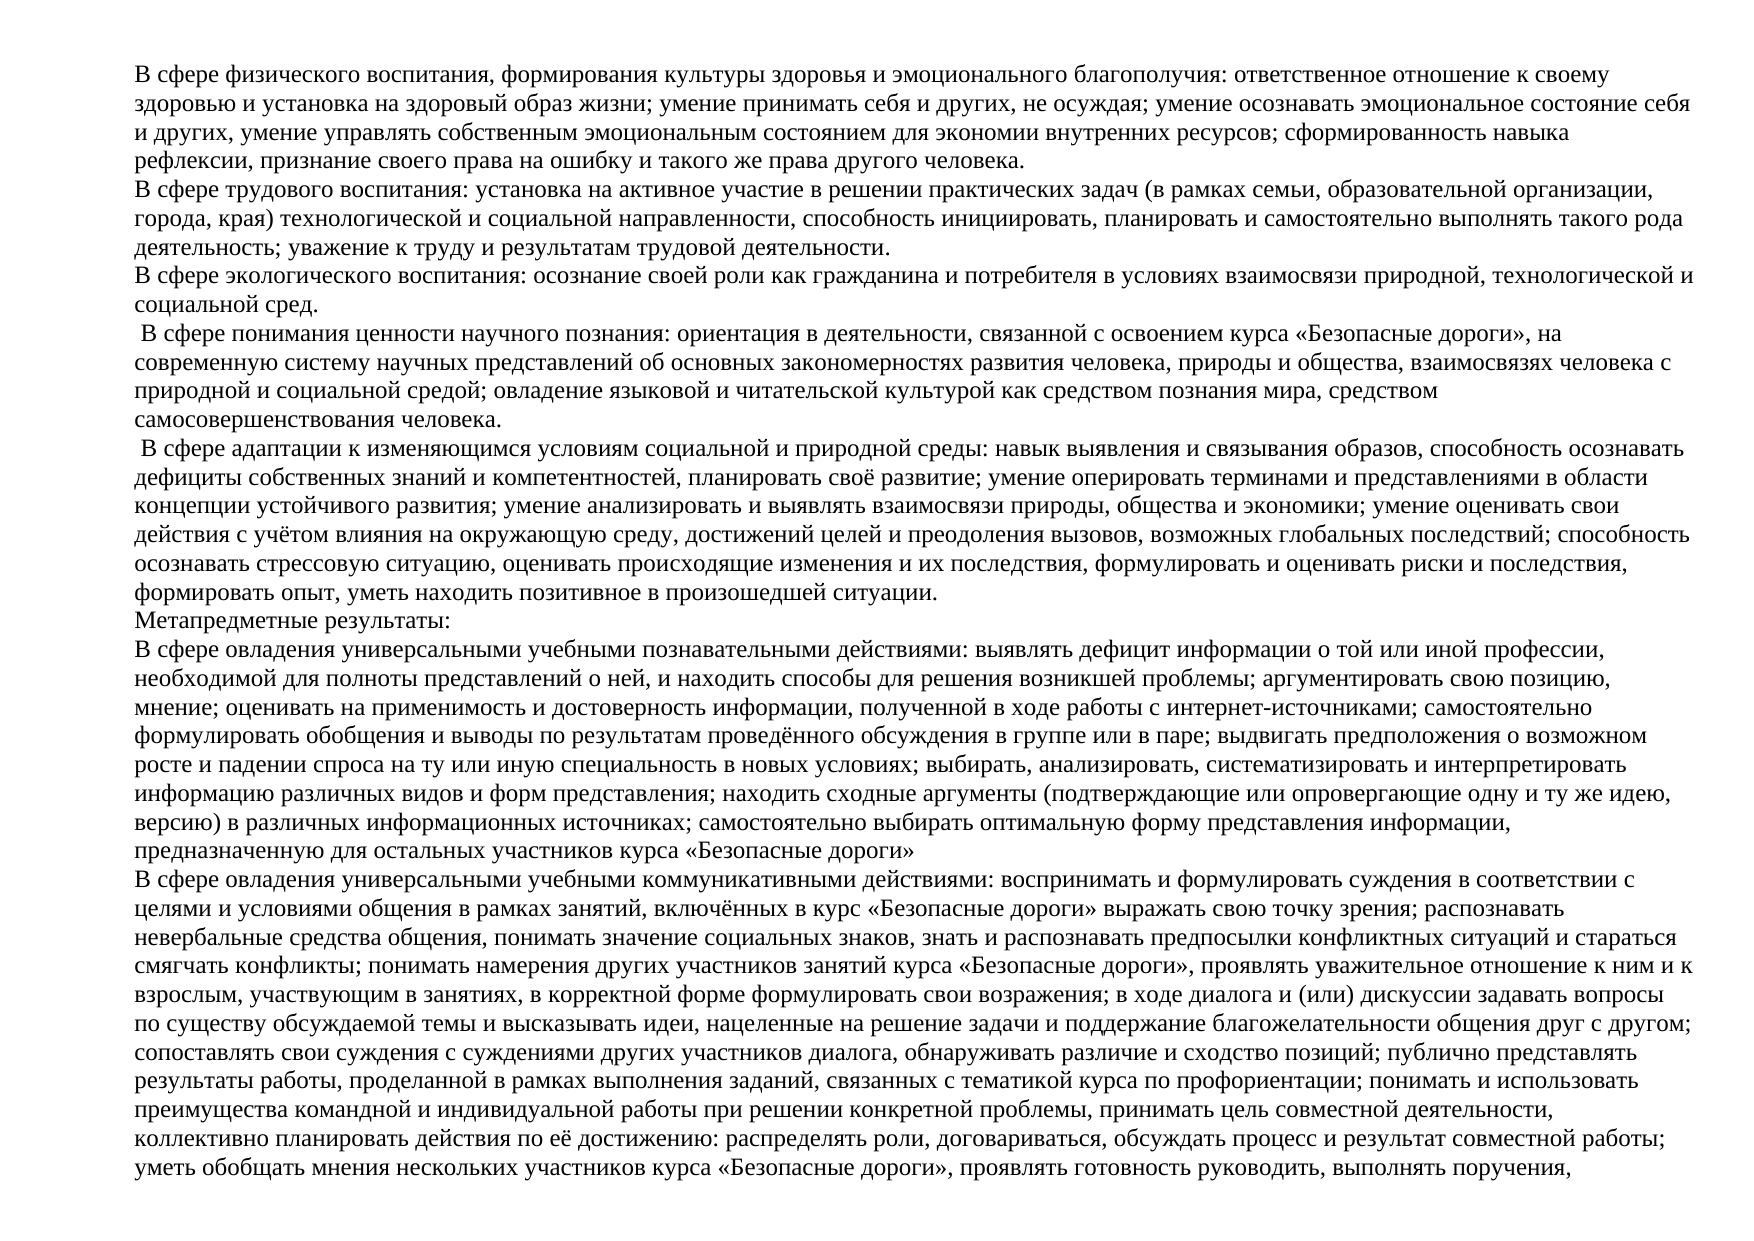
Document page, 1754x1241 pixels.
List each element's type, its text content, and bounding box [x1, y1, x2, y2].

list В сфере адаптации к изменяющимся условиям социальной и природной среды: навык выявления и связывания образов, способность осознавать дефициты собственных знаний и компетентностей, планировать своё развитие; умение оперировать терминами и представлениями в области концепции устойчивого развития; умение анализировать и выявлять взаимосвязи природы, общества и экономики; умение оценивать свои действия с учётом влияния на окружающую среду, достижений целей и преодоления вызовов, возможных глобальных последствий; способность осознавать стрессовую ситуацию, оценивать происходящие изменения и их последствия, формулировать и оценивать риски и последствия, формировать опыт, уметь находить позитивное в произошедшей ситуации. [134, 433, 1695, 605]
list В сфере трудового воспитания: установка на активное участие в решении практических задач (в рамках семьи, образовательной организации, города, края) технологической и социальной направленности, способность инициировать, планировать и самостоятельно выполнять такого рода деятельность; уважение к труду и результатам трудовой деятельности. [134, 174, 1695, 260]
list В сфере понимания ценности научного познания: ориентация в деятельности, связанной с освоением курса «Безопасные дороги», на современную систему научных представлений об основных закономерностях развития человека, природы и общества, взаимосвязях человека с природной и социальной средой; овладение языковой и читательской культурой как средством познания мира, средством самосовершенствования человека. [134, 318, 1695, 433]
list В сфере физического воспитания, формирования культуры здоровья и эмоционального благополучия: ответственное отношение к своему здоровью и установка на здоровый образ жизни; умение принимать себя и других, не осуждая; умение осознавать эмоциональное состояние себя и других, умение управлять собственным эмоциональным состоянием для экономии внутренних ресурсов; сформированность навыка рефлексии, признание своего права на ошибку и такого же права другого человека. [134, 59, 1695, 174]
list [134, 864, 1695, 1180]
list В сфере экологического воспитания: осознание своей роли как гражданина и потребителя в условиях взаимосвязи природной, технологической и социальной сред. [134, 260, 1695, 318]
list В сфере овладения универсальными учебными познавательными действиями: выявлять дефицит информации о той или иной профессии, необходимой для полноты представлений о ней, и находить способы для решения возникшей проблемы; аргументировать свою позицию, мнение; оценивать на применимость и достоверность информации, полученной в ходе работы с интернет-источниками; самостоятельно формулировать обобщения и выводы по результатам проведённого обсуждения в группе или в паре; выдвигать предположения о возможном росте и падении спроса на ту или иную специальность в новых условиях; выбирать, анализировать, систематизировать и интерпретировать информацию различных видов и форм представления; находить сходные аргументы (подтверждающие или опровергающие одну и ту же идею, версию) в различных информационных источниках; самостоятельно выбирать оптимальную форму представления информации, предназначенную для остальных участников курса «Безопасные дороги» [134, 634, 1695, 864]
list Метапредметные результаты: [134, 605, 1695, 634]
